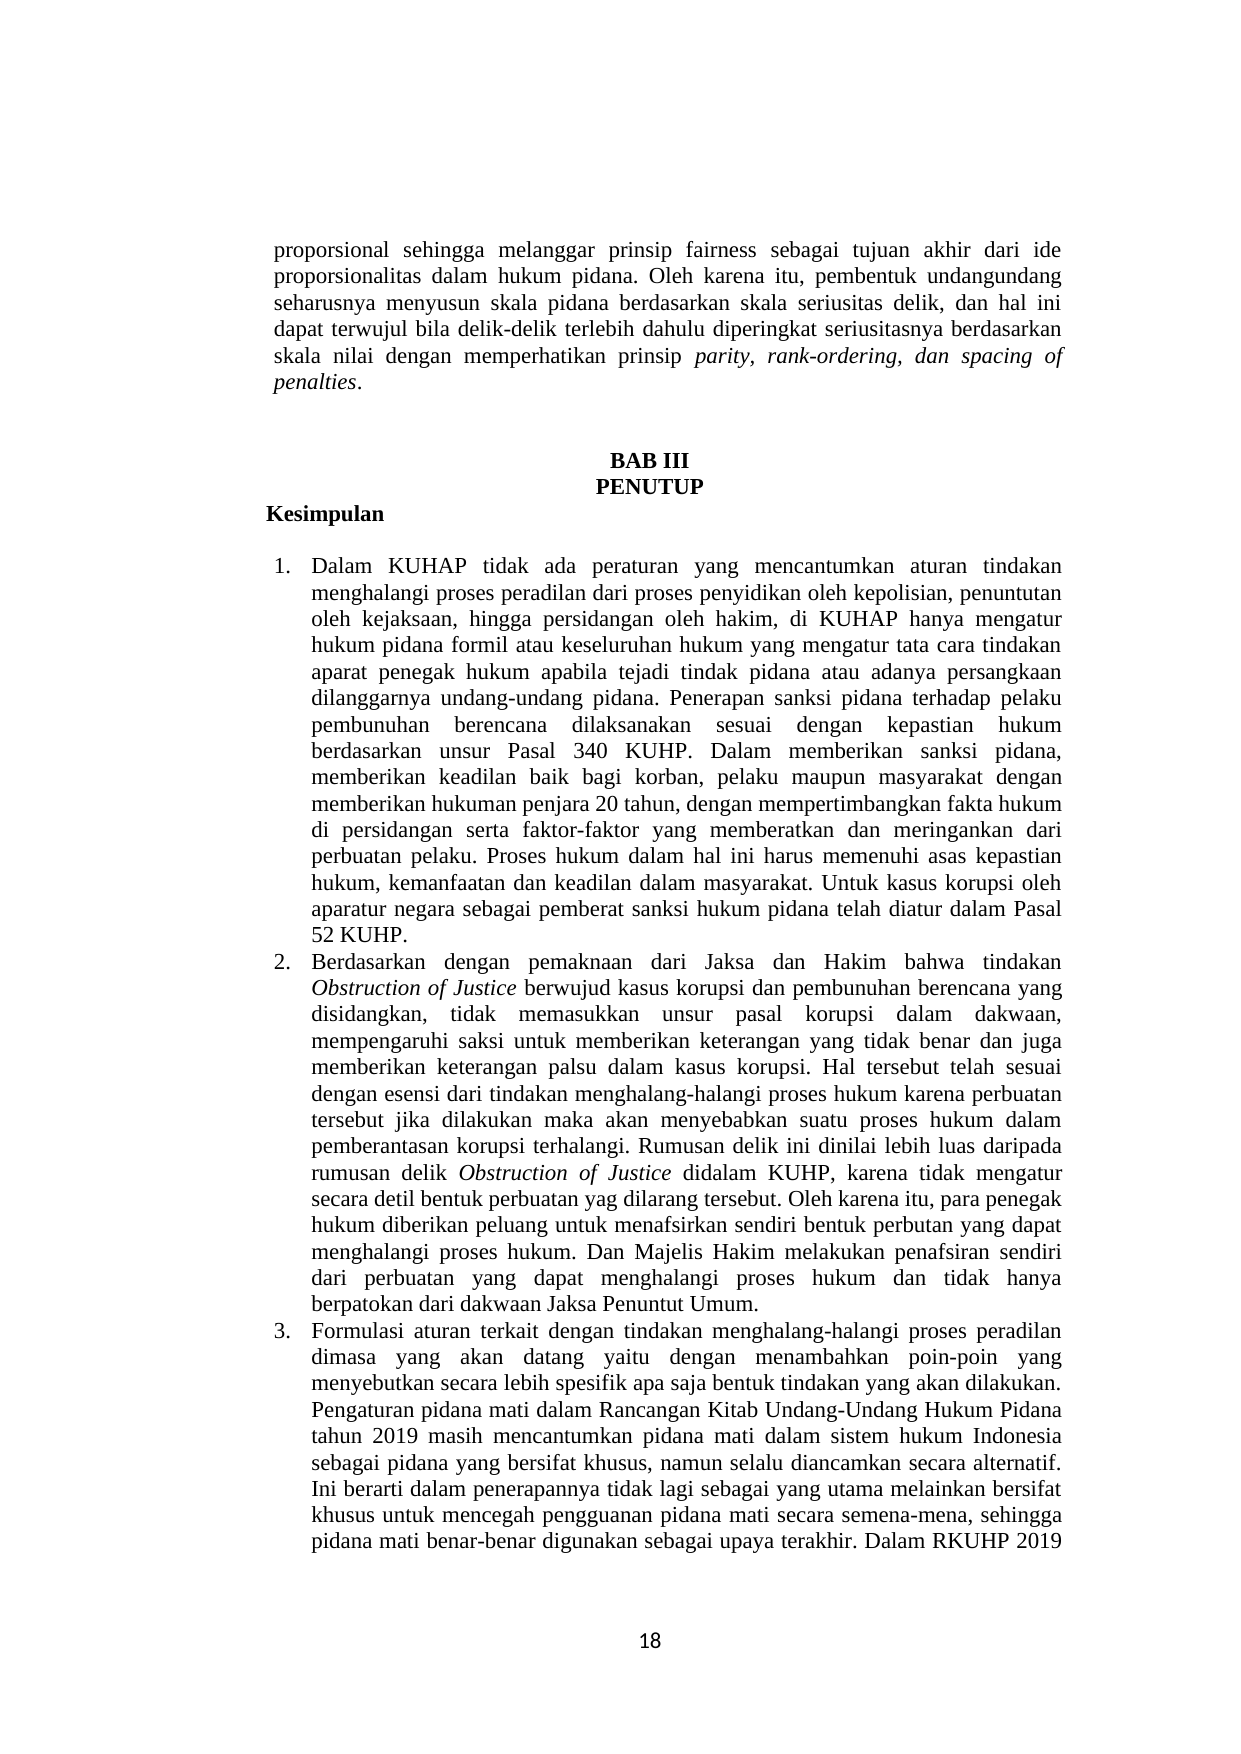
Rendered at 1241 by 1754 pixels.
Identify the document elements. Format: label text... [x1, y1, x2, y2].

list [274, 1317, 1063, 1554]
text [274, 236, 1063, 394]
list Kesimpulan [266, 500, 1063, 526]
text BAB III [236, 447, 1063, 473]
text PENUTUP [236, 473, 1063, 500]
list Dalam KUHAP tidak ada peraturan yang mencantumkan aturan tindakan menghalangi proses peradilan dari proses penyidikan oleh kepolisian, penuntutan oleh kejaksaan, hingga persidangan oleh hakim, di KUHAP hanya mengatur hukum pidana formil atau keseluruhan hukum yang mengatur tata cara tindakan aparat penegak hukum apabila tejadi tindak pidana atau adanya persangkaan dilanggarnya undang-undang pidana. Penerapan sanksi pidana terhadap pelaku pembunuhan berencana dilaksanakan sesuai dengan kepastian hukum berdasarkan unsur Pasal 340 KUHP. Dalam memberikan sanksi pidana, memberikan keadilan baik bagi korban, pelaku maupun masyarakat dengan memberikan hukuman penjara 20 tahun, dengan mempertimbangkan fakta hukum di persidangan serta faktor-faktor yang memberatkan dan meringankan dari perbuatan pelaku. Proses hukum dalam hal ini harus memenuhi asas kepastian hukum, kemanfaatan dan keadilan dalam masyarakat. Untuk kasus korupsi oleh aparatur negara sebagai pemberat sanksi hukum pidana telah diatur dalam Pasal 52 KUHP. [274, 552, 1063, 948]
list Berdasarkan dengan pemaknaan dari Jaksa dan Hakim bahwa tindakan Obstruction of Justice berwujud kasus korupsi dan pembunuhan berencana yang disidangkan, tidak memasukkan unsur pasal korupsi dalam dakwaan, mempengaruhi saksi untuk memberikan keterangan yang tidak benar dan juga memberikan keterangan palsu dalam kasus korupsi. Hal tersebut telah sesuai dengan esensi dari tindakan menghalang-halangi proses hukum karena perbuatan tersebut jika dilakukan maka akan menyebabkan suatu proses hukum dalam pemberantasan korupsi terhalangi. Rumusan delik ini dinilai lebih luas daripada rumusan delik Obstruction of Justice didalam KUHP, karena tidak mengatur secara detil bentuk perbuatan yag dilarang tersebut. Oleh karena itu, para penegak hukum diberikan peluang untuk menafsirkan sendiri bentuk perbutan yang dapat menghalangi proses hukum. Dan Majelis Hakim melakukan penafsiran sendiri dari perbuatan yang dapat menghalangi proses hukum dan tidak hanya berpatokan dari dakwaan Jaksa Penuntut Umum. [274, 948, 1063, 1317]
